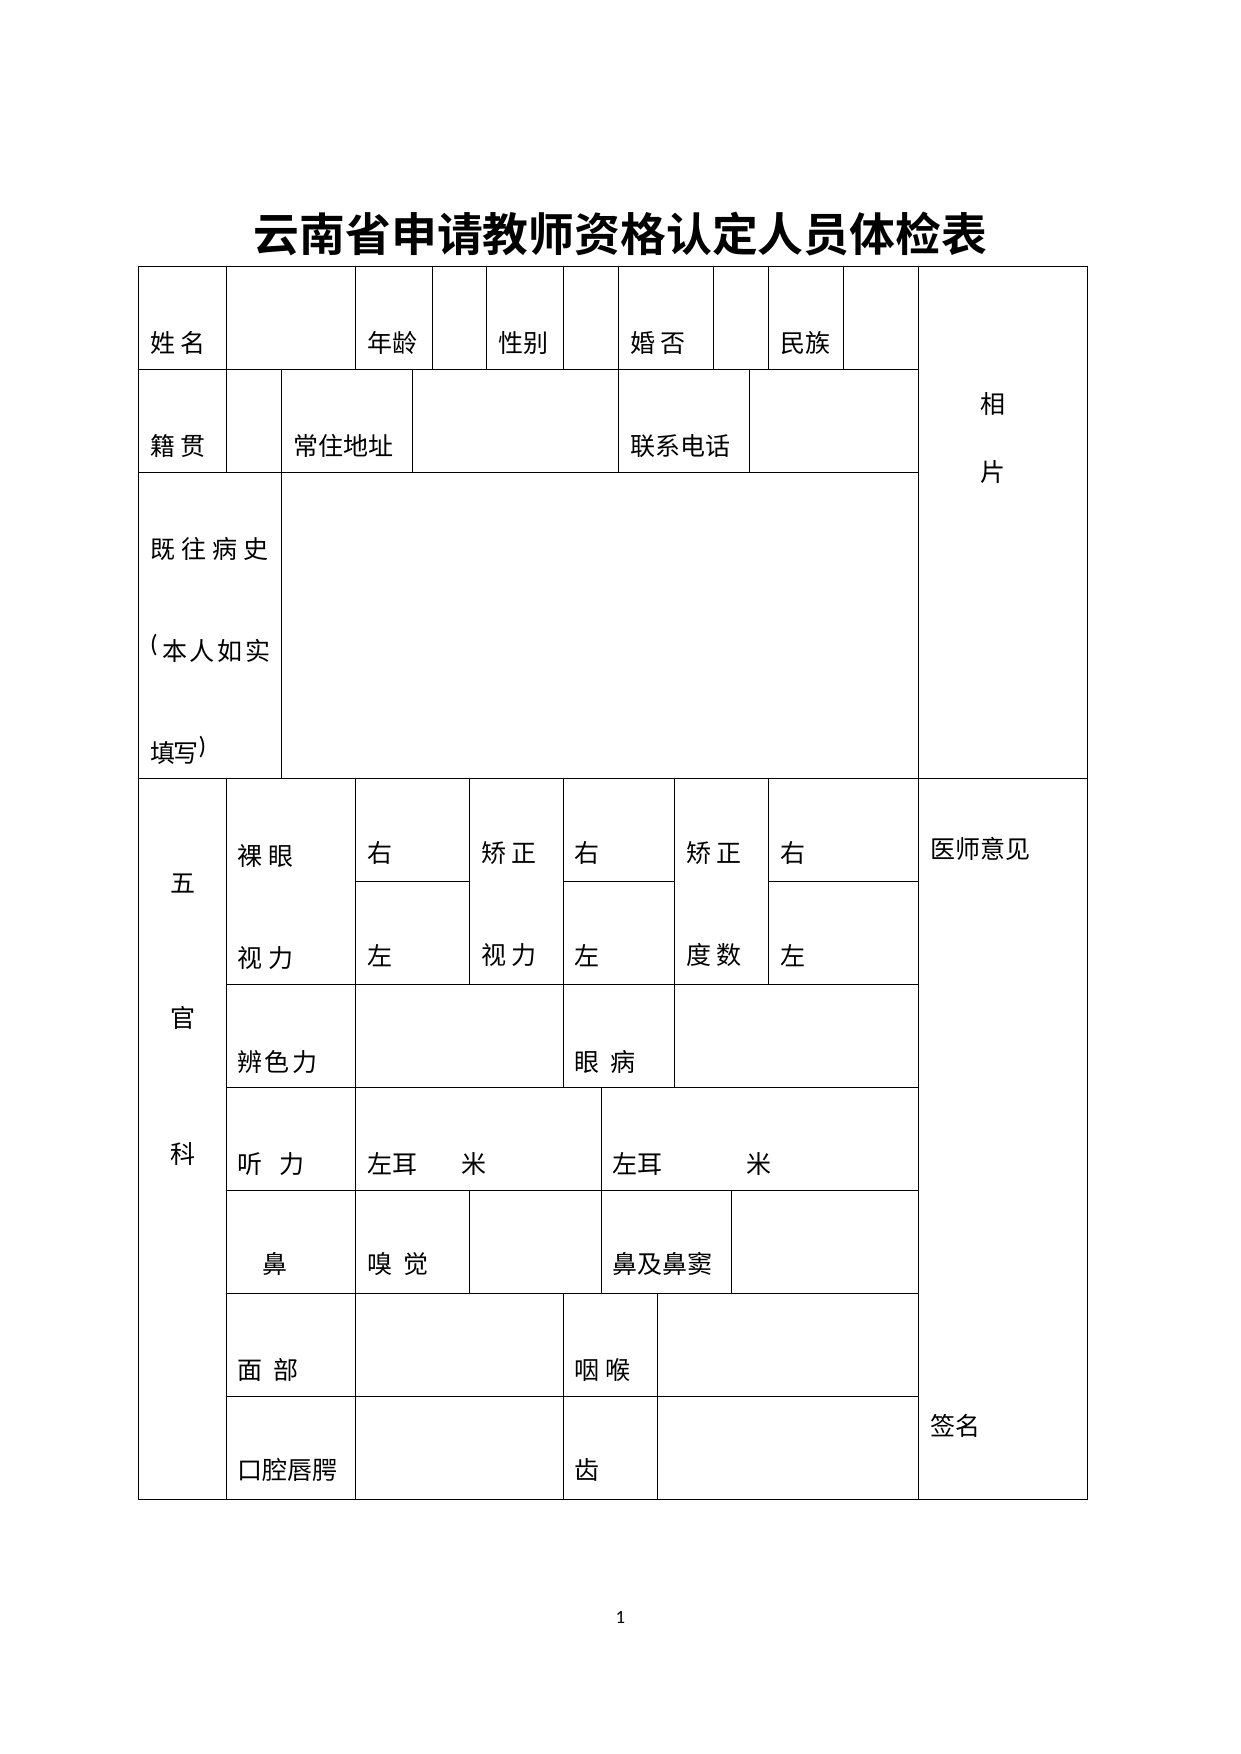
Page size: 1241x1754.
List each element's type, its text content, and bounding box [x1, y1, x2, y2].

table_cell 左耳 米 [602, 1088, 918, 1190]
table_header [564, 267, 618, 369]
table_cell 右 [564, 779, 674, 881]
table_cell 左耳 米 [356, 1088, 601, 1190]
table_cell [750, 370, 918, 472]
table_cell 齿 [564, 1397, 657, 1499]
table_cell 听 力 [227, 1088, 355, 1190]
table_cell [732, 1191, 918, 1293]
table_cell [227, 370, 281, 472]
table_header [714, 267, 768, 369]
table_cell 左 [356, 882, 469, 984]
table_cell 矫 正 视 力 [470, 779, 563, 984]
table_cell 口腔唇腭 [227, 1397, 355, 1499]
table_cell 裸 眼 视 力 [227, 779, 355, 984]
table_cell 右 [356, 779, 469, 881]
table_cell 五 官 科 [139, 779, 226, 1499]
table_cell 辨色力 [227, 985, 355, 1087]
table_header [433, 267, 486, 369]
table_cell [356, 1294, 563, 1396]
table_cell 嗅 觉 [356, 1191, 469, 1293]
table_cell [413, 370, 618, 472]
table_cell 右 [769, 779, 918, 881]
table_cell 既往病史(本人如实填写) [139, 473, 281, 778]
table_cell [658, 1294, 918, 1396]
table_header 姓 名 [139, 267, 226, 369]
table_cell 鼻及鼻窦 [602, 1191, 731, 1293]
text 云南省申请教师资格认定人员体检表 [150, 198, 1090, 266]
table_cell 鼻 [227, 1191, 355, 1293]
table_cell 常住地址 [282, 370, 412, 472]
table_cell 眼 病 [564, 985, 674, 1087]
table_cell 矫 正 度 数 [675, 779, 768, 984]
table_cell [356, 1397, 563, 1499]
table_cell [675, 985, 918, 1087]
table_cell 咽 喉 [564, 1294, 657, 1396]
table_cell 左 [564, 882, 674, 984]
table_header 婚 否 [619, 267, 713, 369]
table_cell 医师意见 签名 [919, 779, 1087, 1499]
table_cell 籍 贯 [139, 370, 226, 472]
table_header 年龄 [356, 267, 432, 369]
table_header [844, 267, 918, 369]
table_cell [356, 985, 563, 1087]
table_cell [470, 1191, 601, 1293]
table_header 相 片 [919, 267, 1087, 778]
table_cell 联系电话 [619, 370, 749, 472]
table_header [227, 267, 355, 369]
table_cell [282, 473, 918, 778]
table_cell 左 [769, 882, 918, 984]
table_header 民族 [769, 267, 843, 369]
table_cell [658, 1397, 918, 1499]
table_cell 面 部 [227, 1294, 355, 1396]
table_header 性别 [487, 267, 563, 369]
